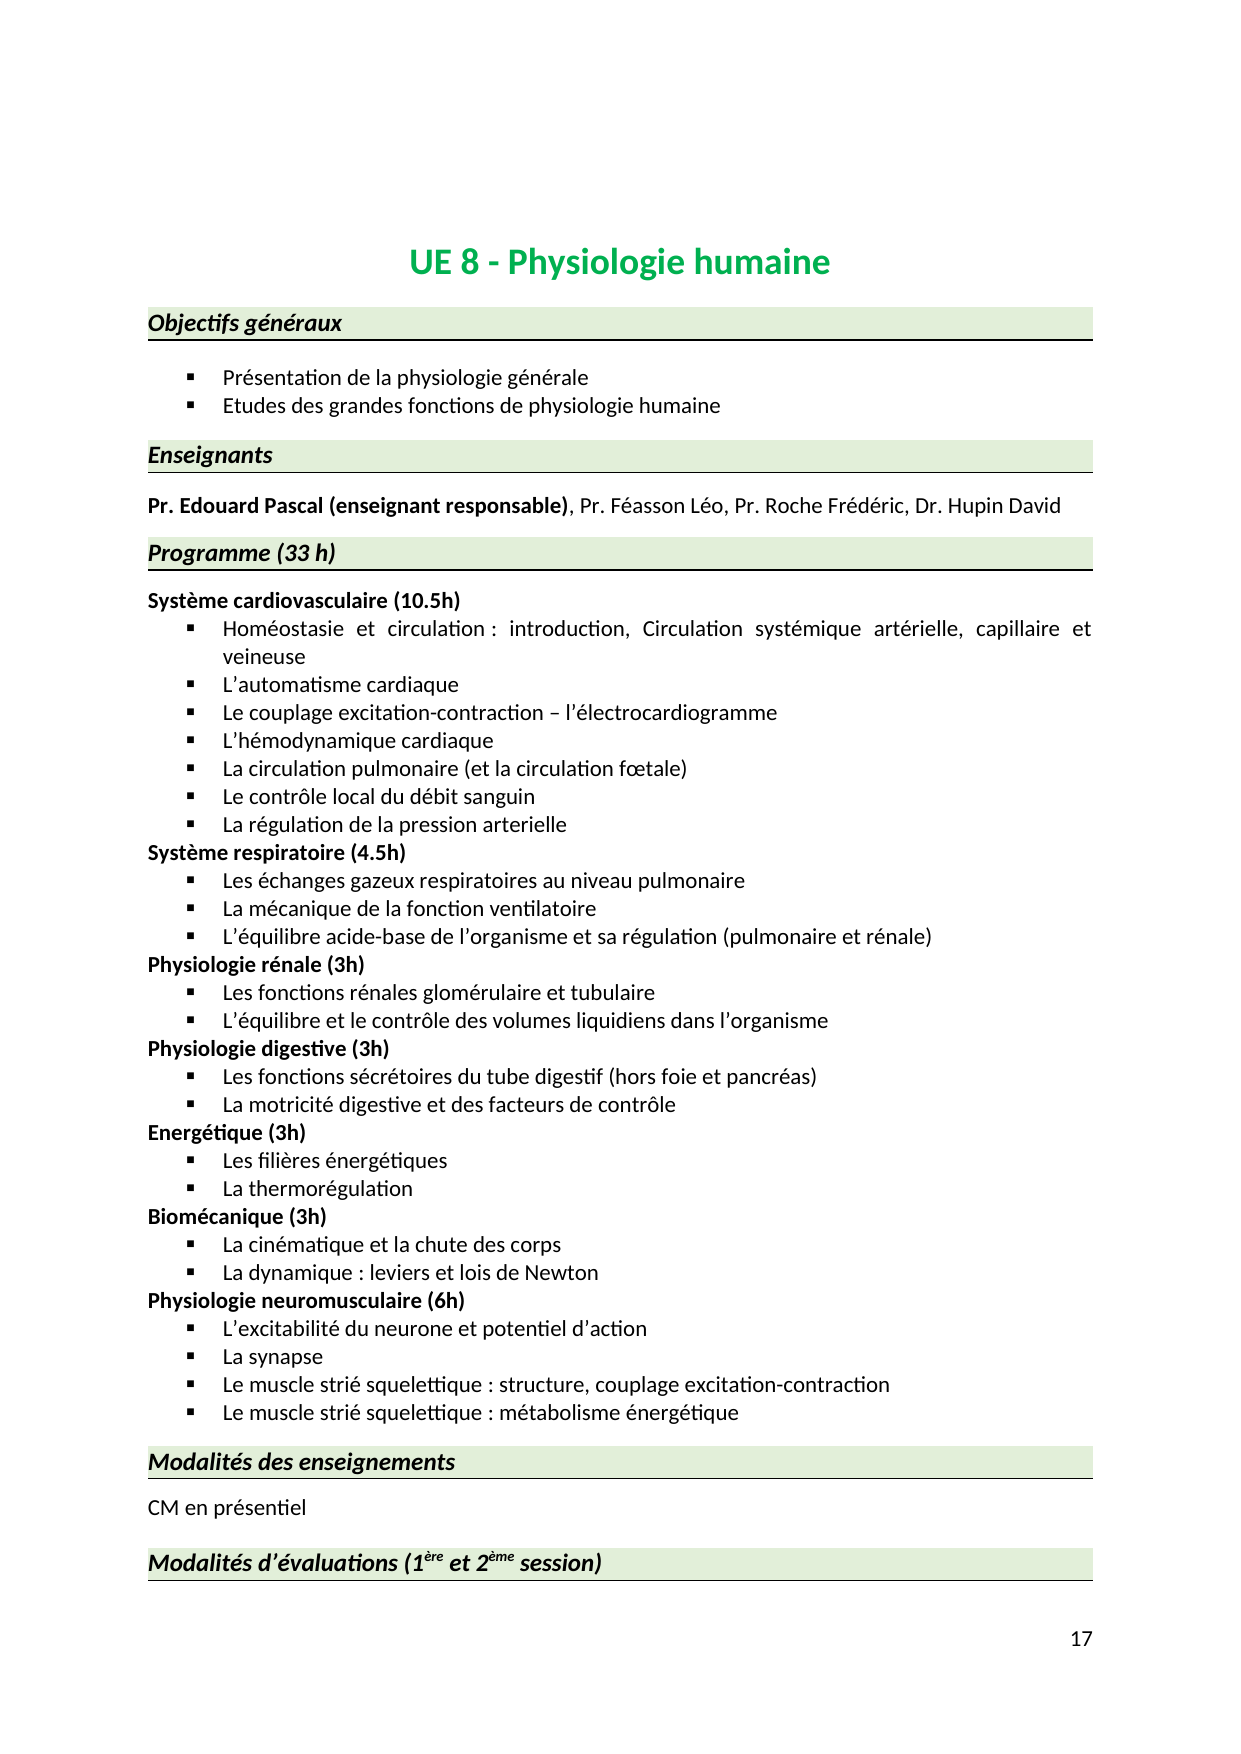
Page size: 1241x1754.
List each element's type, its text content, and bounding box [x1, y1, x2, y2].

list L’équilibre et le contrôle des volumes liquidiens dans l’organisme [185, 1006, 1093, 1034]
list La thermorégulation [185, 1174, 1093, 1202]
list Le muscle strié squelettique : structure, couplage excitation-contraction [185, 1371, 1093, 1398]
text Enseignants [148, 440, 1093, 472]
list Etudes des grandes fonctions de physiologie humaine [185, 391, 1093, 419]
list Homéostasie et circulation : introduction, Circulation systémique artérielle, capillaire et veineuse [185, 614, 1093, 670]
text Système respiratoire (4.5h) [148, 838, 1093, 866]
list L’excitabilité du neurone et potentiel d’action [185, 1314, 1093, 1342]
text Modalités des enseignements [148, 1446, 1093, 1478]
list Les fonctions rénales glomérulaire et tubulaire [185, 978, 1093, 1006]
list L’automatisme cardiaque [185, 670, 1093, 698]
list L’hémodynamique cardiaque [185, 726, 1093, 754]
text Programme (33 h) [148, 537, 1093, 569]
text Biomécanique (3h) [148, 1202, 1093, 1230]
list La motricité digestive et des facteurs de contrôle [185, 1090, 1093, 1118]
list La dynamique : leviers et lois de Newton [185, 1258, 1093, 1286]
text CM en présentiel [148, 1493, 1093, 1521]
text Objectifs généraux [148, 307, 1093, 339]
list La cinématique et la chute des corps [185, 1230, 1093, 1258]
text UE 8 - Physiologie humaine [148, 238, 1093, 284]
text Modalités d’évaluations (1ère et 2ème session) [148, 1548, 1093, 1580]
list La mécanique de la fonction ventilatoire [185, 894, 1093, 922]
list Le contrôle local du débit sanguin [185, 782, 1093, 810]
text Pr. Edouard Pascal (enseignant responsable), Pr. Féasson Léo, Pr. Roche Frédéric, Dr. Hupin David [148, 491, 1093, 519]
text Energétique (3h) [148, 1118, 1093, 1146]
list L’équilibre acide-base de l’organisme et sa régulation (pulmonaire et rénale) [185, 922, 1093, 950]
text Physiologie neuromusculaire (6h) [148, 1286, 1093, 1314]
list Le couplage excitation-contraction – l’électrocardiogramme [185, 698, 1093, 726]
list Présentation de la physiologie générale [185, 363, 1093, 391]
list Les filières énergétiques [185, 1146, 1093, 1174]
list La circulation pulmonaire (et la circulation fœtale) [185, 754, 1093, 782]
list Les fonctions sécrétoires du tube digestif (hors foie et pancréas) [185, 1062, 1093, 1090]
list La synapse [185, 1342, 1093, 1371]
text Système cardiovasculaire (10.5h) [148, 586, 1093, 614]
list La régulation de la pression arterielle [185, 810, 1093, 838]
text Physiologie digestive (3h) [148, 1034, 1093, 1062]
text Physiologie rénale (3h) [148, 950, 1093, 978]
list Les échanges gazeux respiratoires au niveau pulmonaire [185, 866, 1093, 894]
list Le muscle strié squelettique : métabolisme énergétique [185, 1398, 1093, 1427]
